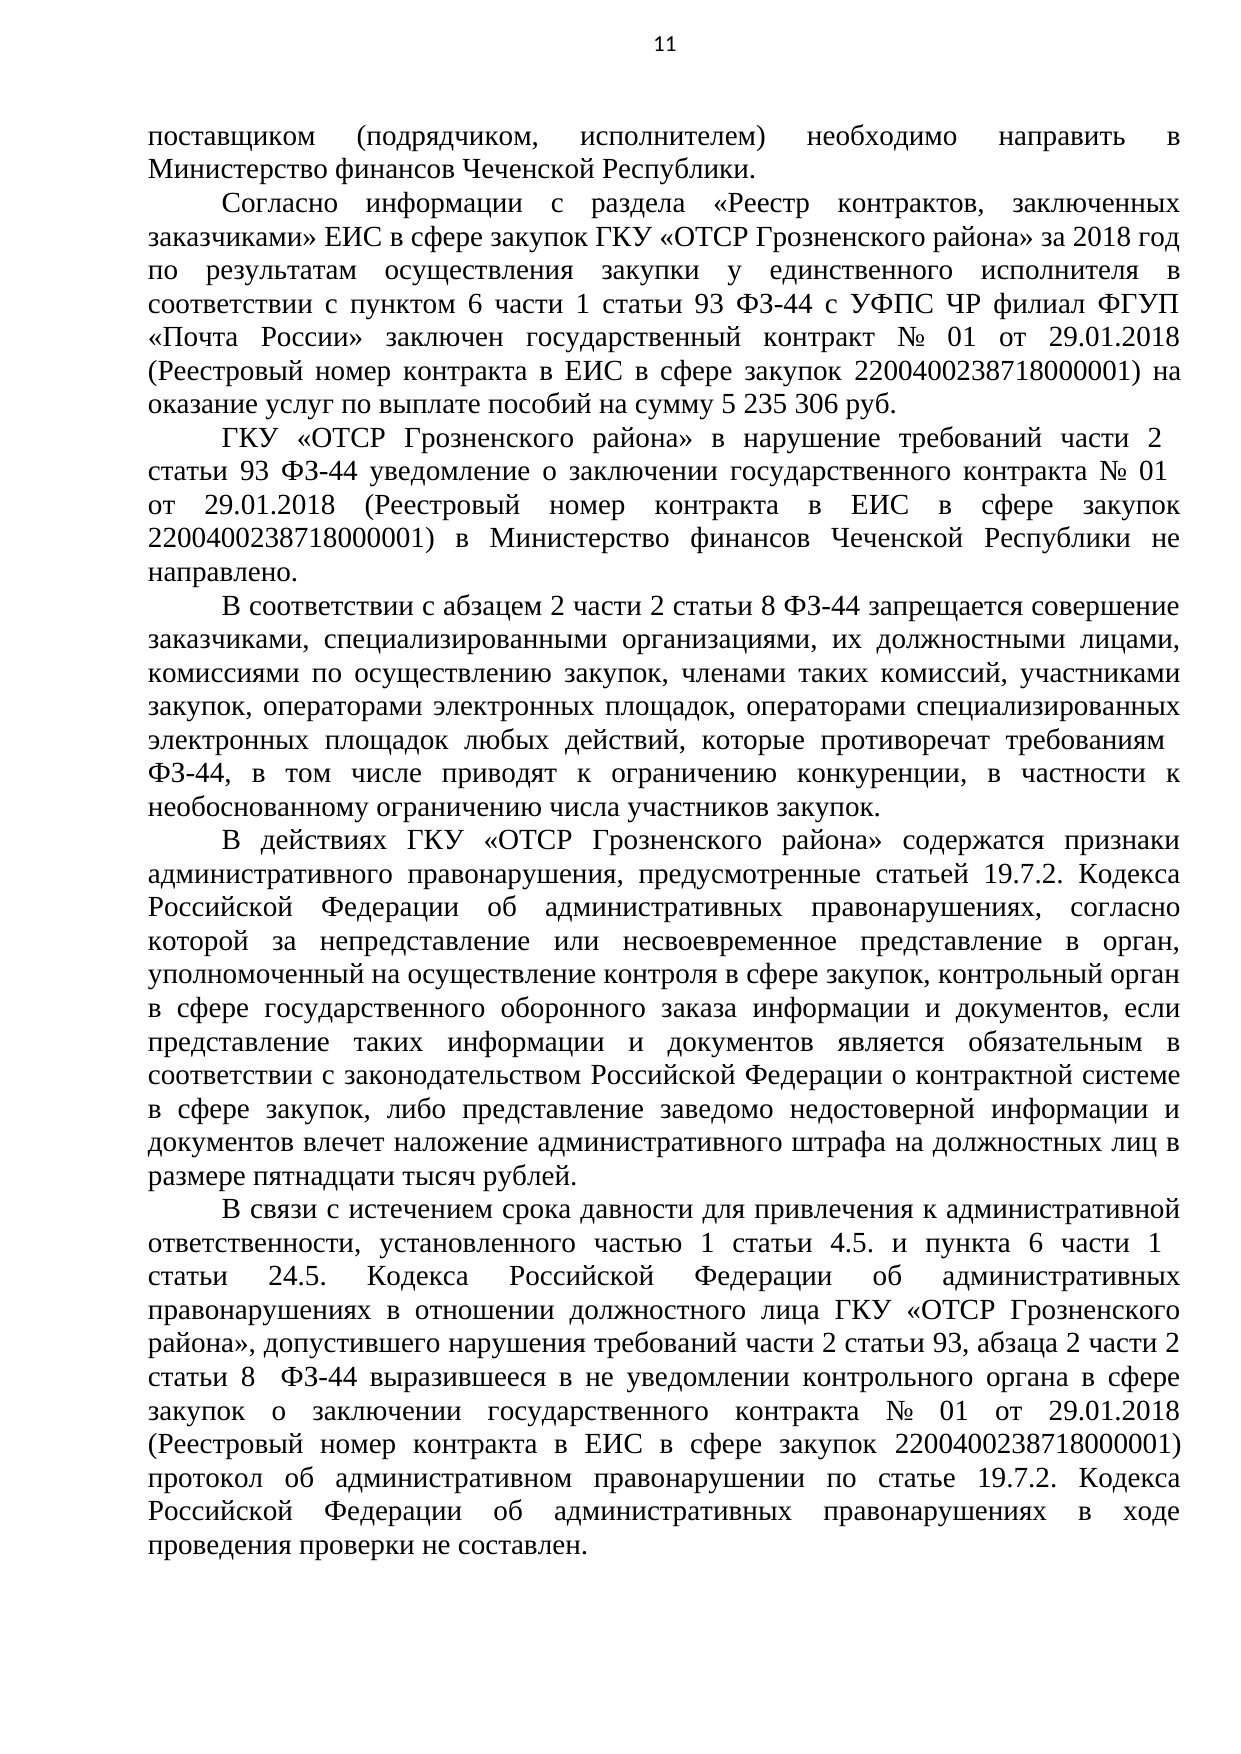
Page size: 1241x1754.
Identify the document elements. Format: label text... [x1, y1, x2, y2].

text В действиях ГКУ «ОТСР Грозненского района» содержатся признаки административного правонарушения, предусмотренные статьей 19.7.2. Кодекса Российской Федерации об административных правонарушениях, согласно которой за непредставление или несвоевременное представление в орган, уполномоченный на осуществление контроля в сфере закупок, контрольный орган в сфере государственного оборонного заказа информации и документов, если представление таких информации и документов является обязательным в соответствии с законодательством Российской Федерации о контрактной системе в сфере закупок, либо представление заведомо недостоверной информации и документов влечет наложение административного штрафа на должностных лиц в размере пятнадцати тысяч рублей. [148, 822, 1181, 1191]
text ГКУ «ОТСР Грозненского района» в нарушение требований части 2 статьи 93 ФЗ-44 уведомление о заключении государственного контракта № 01 от 29.01.2018 (Реестровый номер контракта в ЕИС в сфере закупок 2200400238718000001) в Министерство финансов Чеченской Республики не направлено. [148, 420, 1181, 588]
text В связи с истечением срока давности для привлечения к административной ответственности, установленного частью 1 статьи 4.5. и пункта 6 части 1 статьи 24.5. Кодекса Российской Федерации об административных правонарушениях в отношении должностного лица ГКУ «ОТСР Грозненского района», допустившего нарушения требований части 2 статьи 93, абзаца 2 части 2 статьи 8 ФЗ-44 выразившееся в не уведомлении контрольного органа в сфере закупок о заключении государственного контракта № 01 от 29.01.2018 (Реестровый номер контракта в ЕИС в сфере закупок 2200400238718000001) протокол об административном правонарушении по статье 19.7.2. Кодекса Российской Федерации об административных правонарушениях в ходе проведения проверки не составлен. [148, 1191, 1181, 1560]
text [148, 118, 1181, 185]
text Согласно информации с раздела «Реестр контрактов, заключенных заказчиками» ЕИС в сфере закупок ГКУ «ОТСР Грозненского района» за 2018 год по результатам осуществления закупки у единственного исполнителя в соответствии с пунктом 6 части 1 статьи 93 ФЗ-44 с УФПС ЧР филиал ФГУП «Почта России» заключен государственный контракт № 01 от 29.01.2018 (Реестровый номер контракта в ЕИС в сфере закупок 2200400238718000001) на оказание услуг по выплате пособий на сумму 5 235 306 руб. [148, 185, 1181, 420]
text В соответствии с абзацем 2 части 2 статьи 8 ФЗ-44 запрещается совершение заказчиками, специализированными организациями, их должностными лицами, комиссиями по осуществлению закупок, членами таких комиссий, участниками закупок, операторами электронных площадок, операторами специализированных электронных площадок любых действий, которые противоречат требованиям ФЗ-44, в том числе приводят к ограничению конкуренции, в частности к необоснованному ограничению числа участников закупок. [148, 588, 1181, 822]
